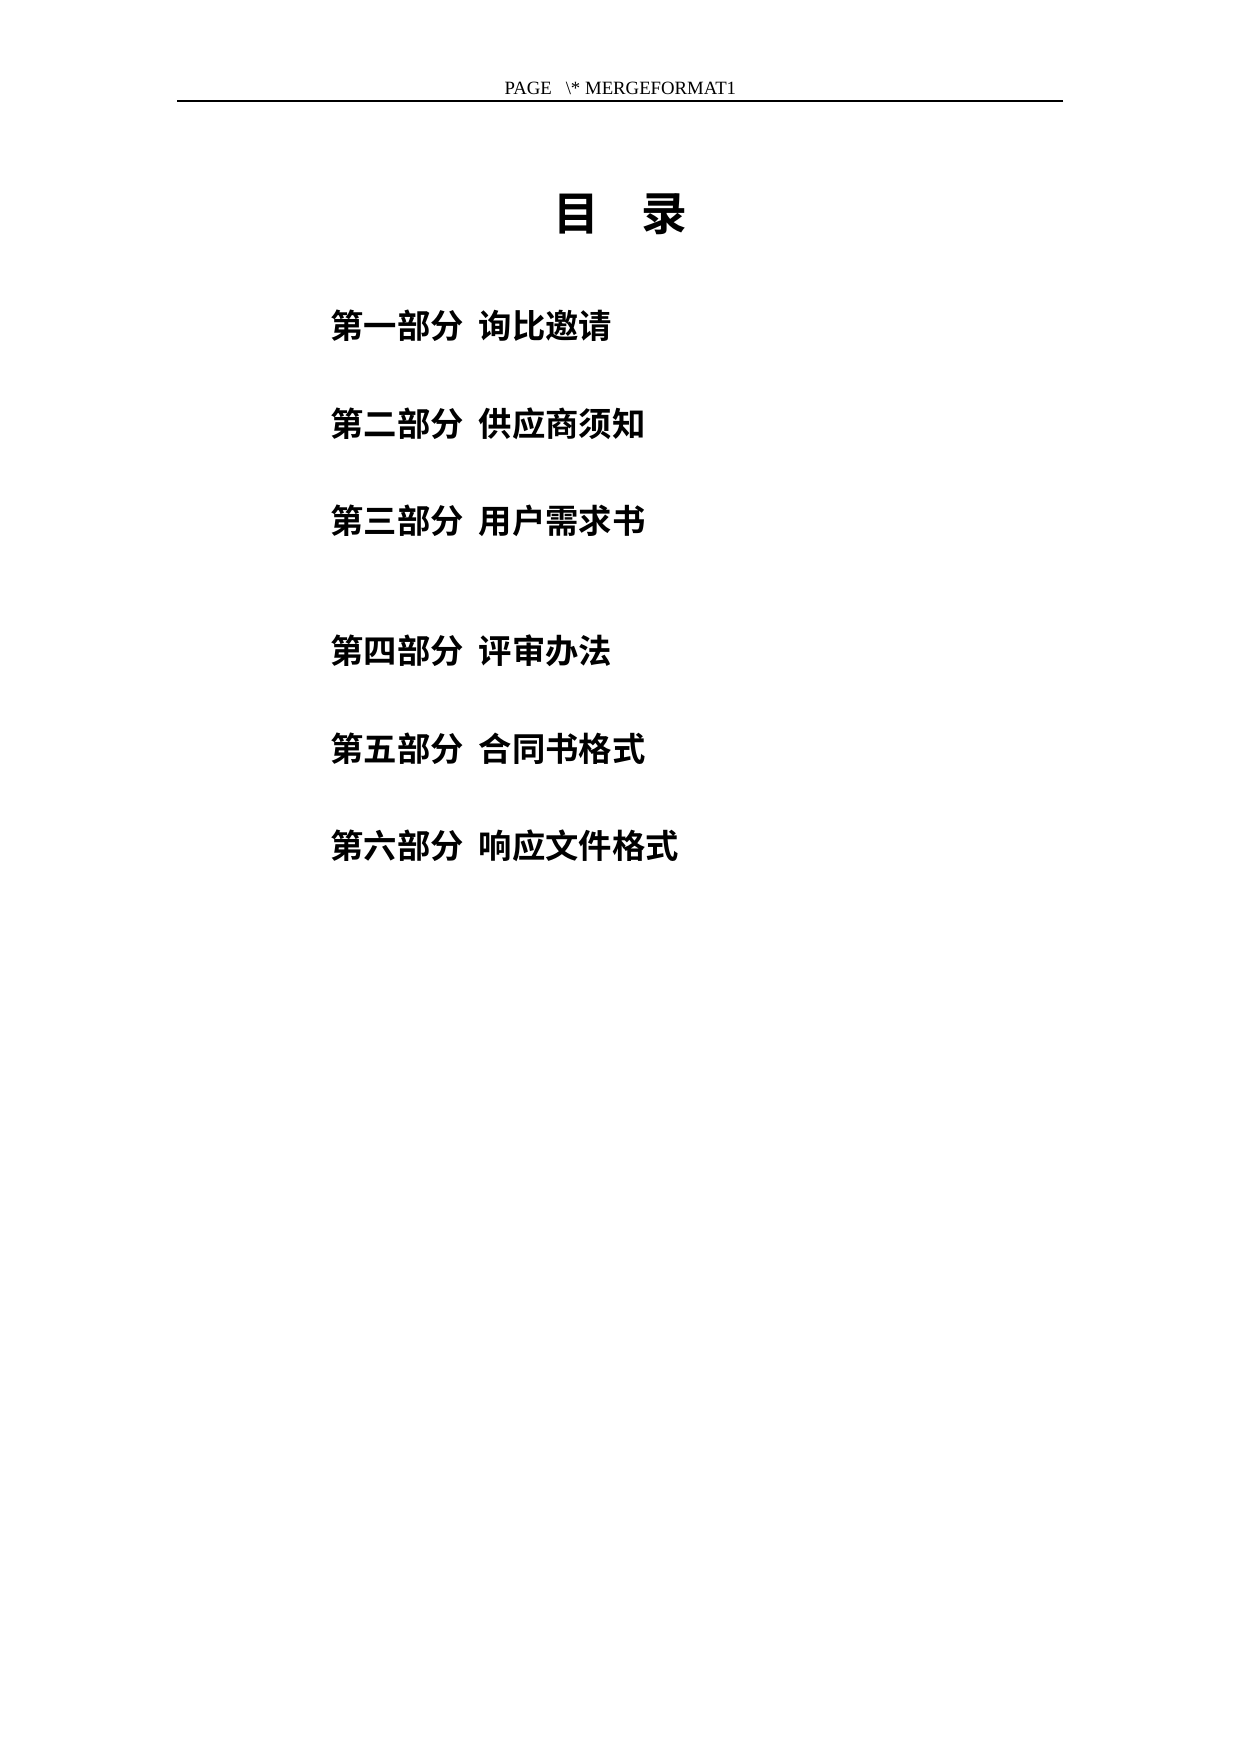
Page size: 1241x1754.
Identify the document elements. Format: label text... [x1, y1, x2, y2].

text 第三部分 用户需求书 [330, 487, 1063, 552]
text 目 录 [177, 162, 1063, 259]
text 第四部分 评审办法 [330, 617, 1063, 682]
text 第一部分 询比邀请 [330, 292, 1063, 357]
text 第二部分 供应商须知 [330, 389, 1063, 454]
text 第六部分 响应文件格式 [330, 812, 1063, 877]
text 第五部分 合同书格式 [330, 714, 1063, 779]
